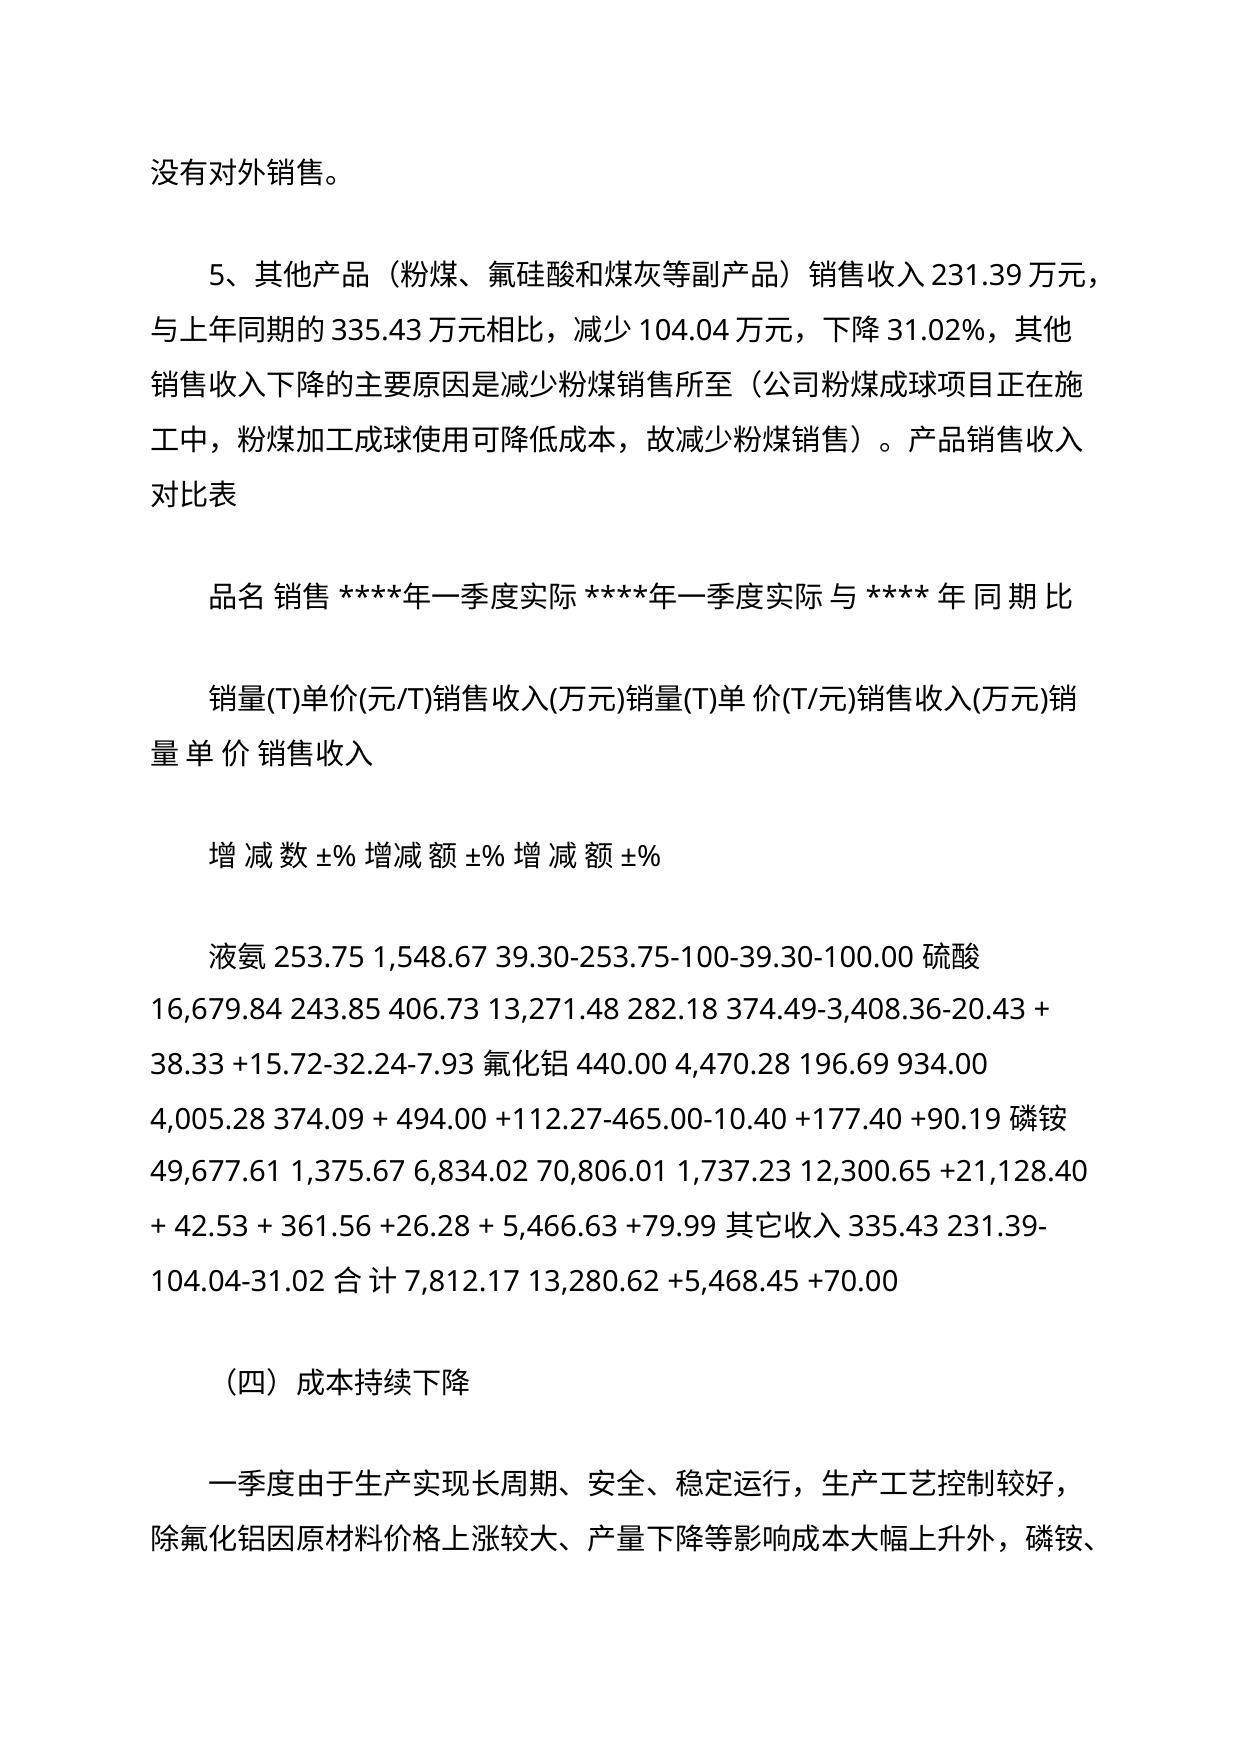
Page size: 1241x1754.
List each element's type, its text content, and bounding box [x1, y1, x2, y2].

text 销量(T)单价(元/T)销售收入(万元)销量(T)单 价(T/元)销售收入(万元)销 量 单 价 销售收入 [150, 675, 1090, 773]
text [150, 150, 1090, 192]
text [150, 1461, 1090, 1558]
text （四）成本持续下降 [150, 1359, 1090, 1401]
text 品名 销售 ****年一季度实际 ****年一季度实际 与 **** 年 同 期 比 [150, 573, 1090, 616]
text 5、其他产品（粉煤、氟硅酸和煤灰等副产品）销售收入231.39万元，与上年同期的335.43万元相比，减少104.04万元，下降31.02%，其他销售收入下降的主要原因是减少粉煤销售所至（公司粉煤成球项目正在施工中，粉煤加工成球使用可降低成本，故减少粉煤销售）。产品销售收入对比表 [150, 252, 1090, 514]
text 液氨 253.75 1,548.67 39.30-253.75-100-39.30-100.00 硫酸 16,679.84 243.85 406.73 13,271.48 282.18 374.49-3,408.36-20.43 + 38.33 +15.72-32.24-7.93 氟化铝 440.00 4,470.28 196.69 934.00 4,005.28 374.09 + 494.00 +112.27-465.00-10.40 +177.40 +90.19 磷铵 49,677.61 1,375.67 6,834.02 70,806.01 1,737.23 12,300.65 +21,128.40 + 42.53 + 361.56 +26.28 + 5,466.63 +79.99 其它收入 335.43 231.39-104.04-31.02 合 计 7,812.17 13,280.62 +5,468.45 +70.00 [150, 934, 1090, 1299]
text 增 减 数 ±% 增减 额 ±% 增 减 额 ±% [150, 832, 1090, 874]
